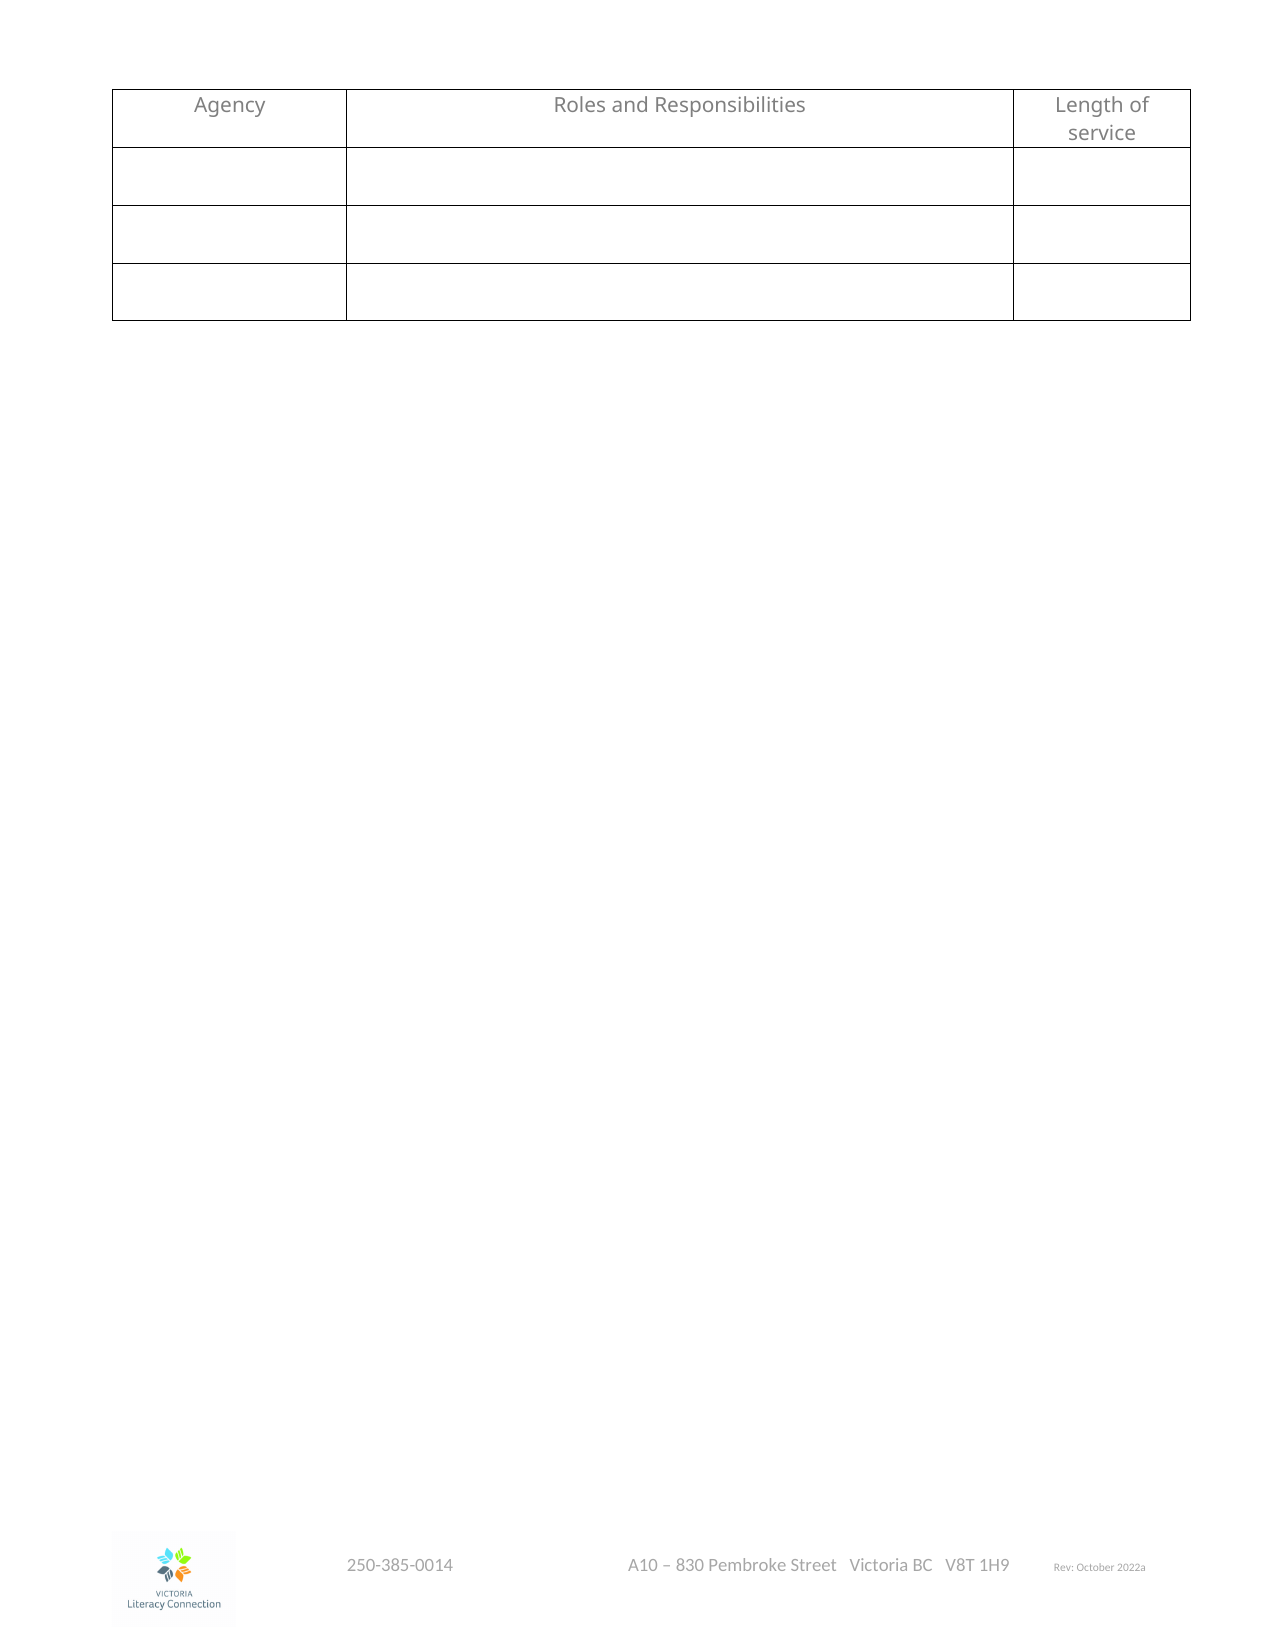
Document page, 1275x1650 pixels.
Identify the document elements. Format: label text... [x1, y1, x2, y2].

table_cell [1014, 206, 1190, 262]
table_cell [347, 264, 1013, 320]
table_cell [113, 148, 346, 204]
table_cell Length of service [1014, 90, 1190, 147]
table_cell Roles and Responsibilities [347, 90, 1013, 147]
table_cell [1014, 264, 1190, 320]
table_cell [347, 206, 1013, 262]
picture [111, 1531, 237, 1627]
table_cell [113, 206, 346, 262]
table_cell Agency [113, 90, 346, 147]
table_cell [1014, 148, 1190, 204]
table_cell [113, 264, 346, 320]
table_cell [347, 148, 1013, 204]
